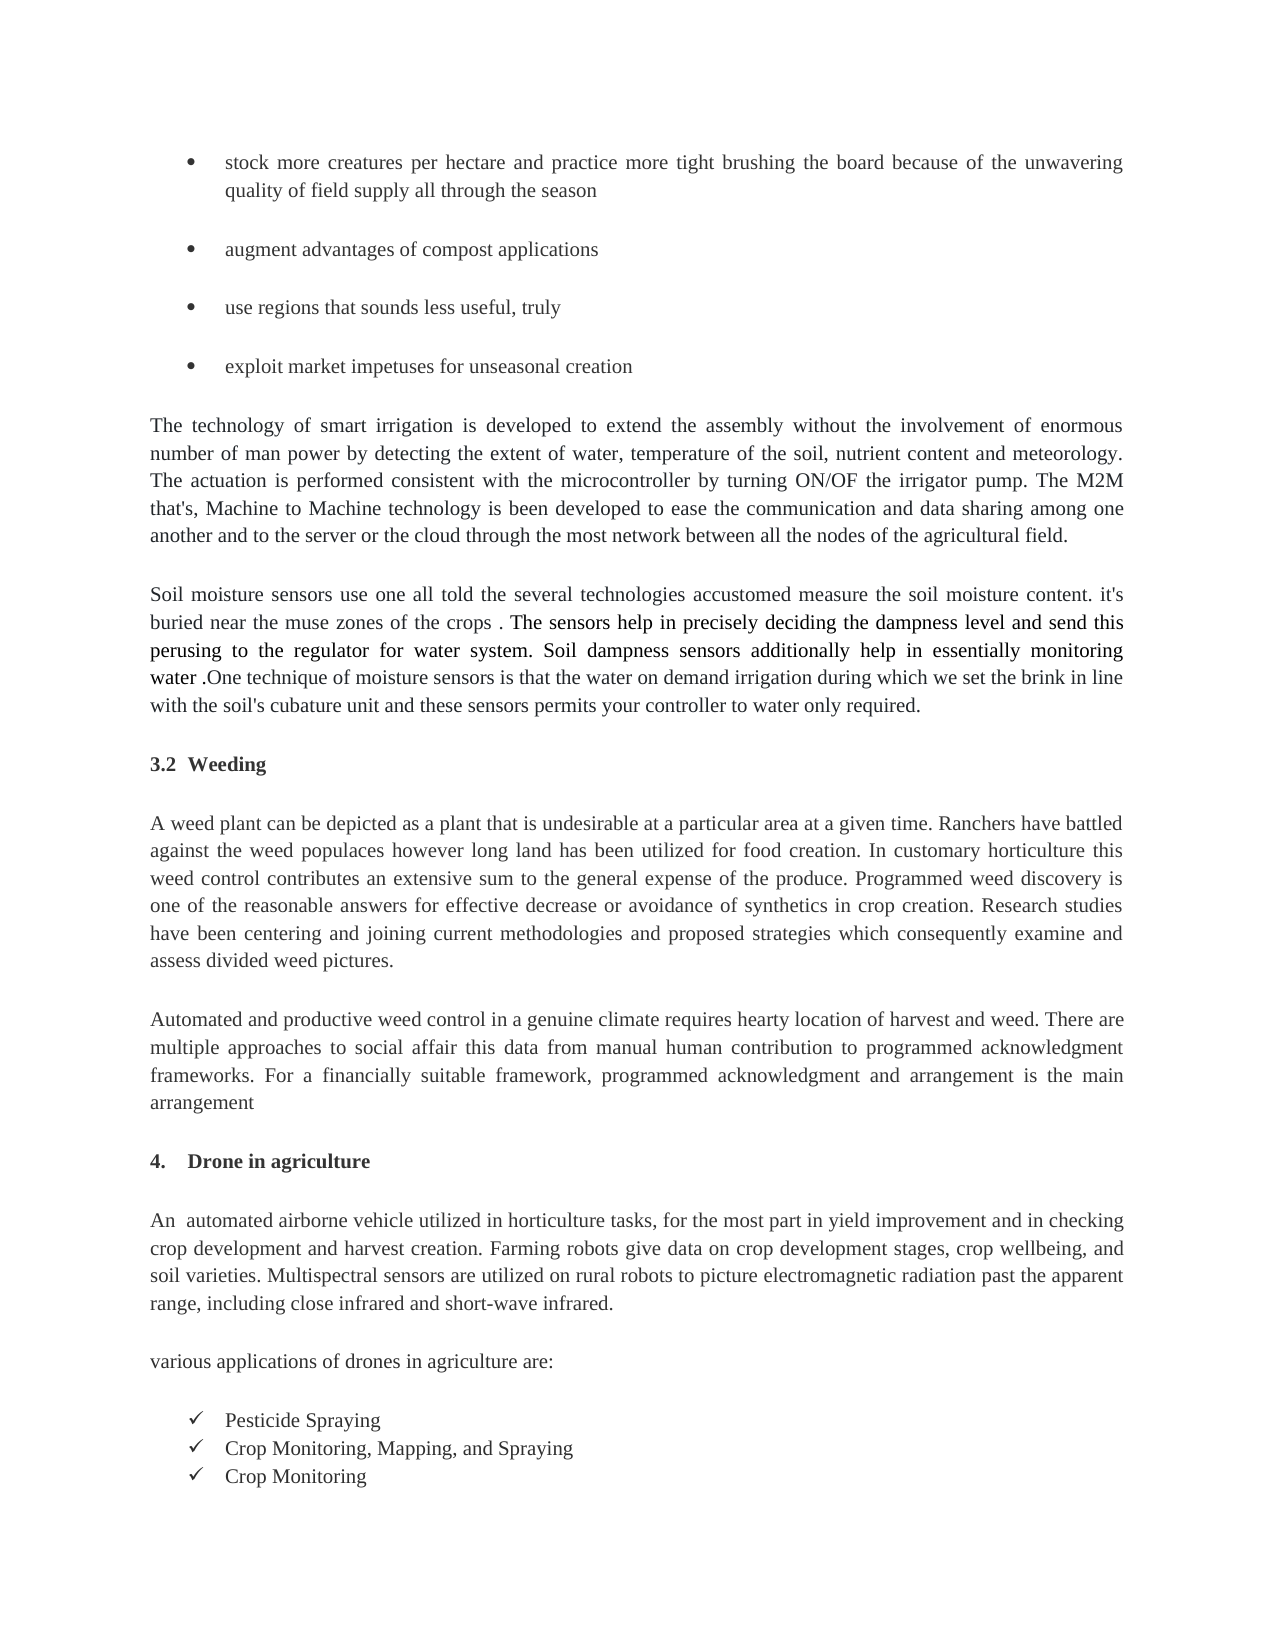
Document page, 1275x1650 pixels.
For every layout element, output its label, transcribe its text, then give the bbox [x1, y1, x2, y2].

text An automated airborne vehicle utilized in horticulture tasks, for the most part in yield improvement and in checking crop development and harvest creation. Farming robots give data on crop development stages, crop wellbeing, and soil varieties. Multispectral sensors are utilized on rural robots to picture electromagnetic radiation past the apparent range, including close infrared and short-wave infrared. [150, 1208, 1125, 1315]
list Pesticide Spraying [187, 1408, 1125, 1432]
list Crop Monitoring [187, 1463, 1125, 1488]
list Weeding [150, 752, 1125, 776]
text Automated and productive weed control in a genuine climate requires hearty location of harvest and weed. There are multiple approaches to social affair this data from manual human contribution to programmed acknowledgment frameworks. For a financially suitable framework, programmed acknowledgment and arrangement is the main arrangement [150, 1007, 1125, 1114]
list exploit market impetuses for unseasonal creation [187, 354, 1125, 378]
list stock more creatures per hectare and practice more tight brushing the board because of the unwavering quality of field supply all through the season [187, 150, 1125, 202]
list augment advantages of compost applications [187, 236, 1125, 261]
list Crop Monitoring, Mapping, and Spraying [187, 1436, 1125, 1460]
text various applications of drones in agriculture are: [150, 1349, 1125, 1373]
list use regions that sounds less useful, truly [187, 295, 1125, 319]
text Soil moisture sensors use one all told the several technologies accustomed measure the soil moisture content. it's buried near the muse zones of the crops . The sensors help in precisely deciding the dampness level and send this perusing to the regulator for water system. Soil dampness sensors additionally help in essentially monitoring water .One technique of moisture sensors is that the water on demand irrigation during which we set the brink in line with the soil's cubature unit and these sensors permits your controller to water only required. [150, 606, 1125, 717]
text A weed plant can be depicted as a plant that is undesirable at a particular area at a given time. Ranchers have battled against the weed populaces however long land has been utilized for food creation. In customary horticulture this weed control contributes an extensive sum to the general expense of the produce. Programmed weed discovery is one of the reasonable answers for effective decrease or avoidance of synthetics in crop creation. Research studies have been centering and joining current methodologies and proposed strategies which consequently examine and assess divided weed pictures. [150, 810, 1125, 972]
list Drone in agriculture [150, 1149, 1125, 1173]
